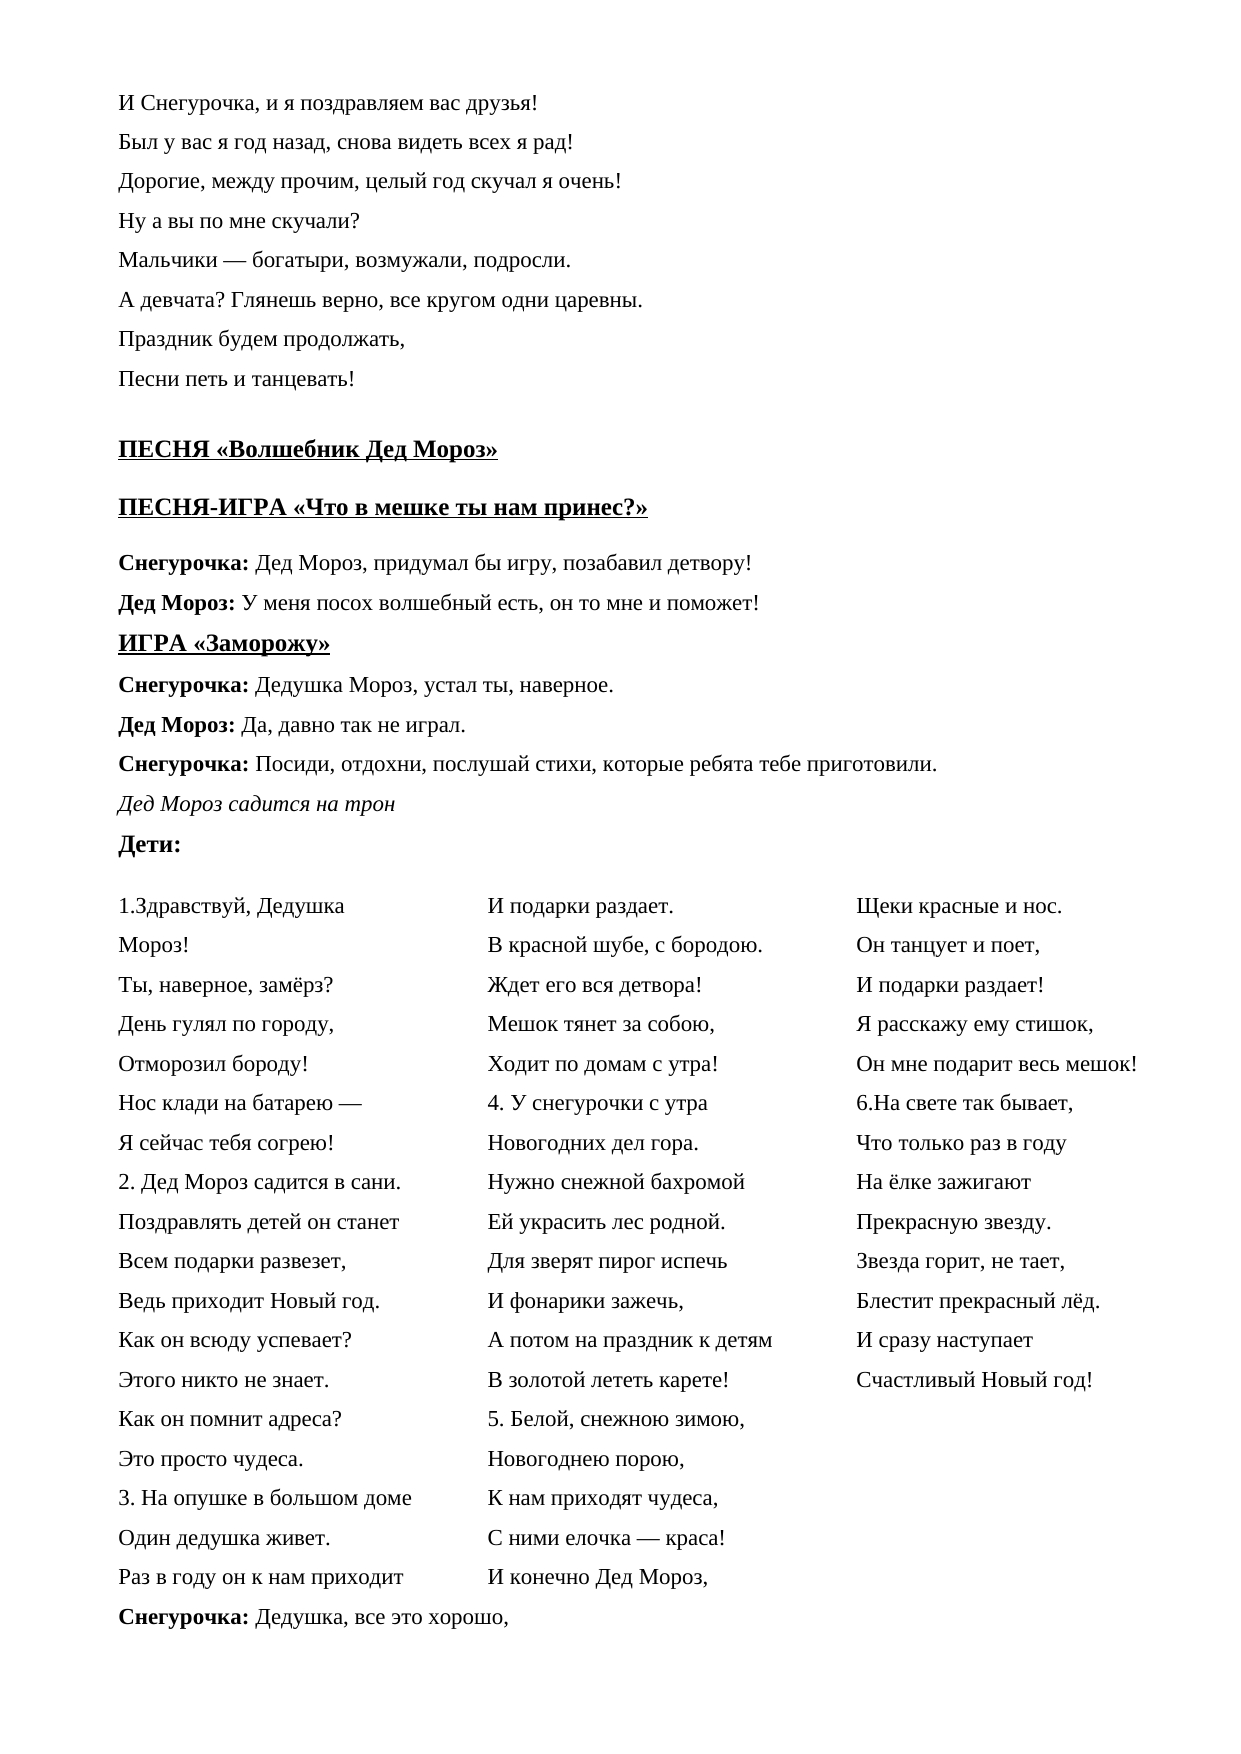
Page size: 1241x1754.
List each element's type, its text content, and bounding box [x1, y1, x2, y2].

text Дед Мороз: У меня посох волшебный есть, он то мне и поможет! [118, 589, 1152, 615]
text ИГРА «Заморожу» [118, 628, 1152, 657]
text Песни петь и танцевать! [118, 365, 1152, 391]
text 5. Белой, снежною зимою, Новогоднею порою, К нам приходят чудеса, С ними елочка — краса! И конечно Дед Мороз, Щеки красные и нос. Он танцует и поет, И подарки раздает! Я расскажу ему стишок, Он мне подарит весь мешок! [856, 892, 1152, 1076]
text Снегуpочка: Дед Моpоз, пpидумал бы игpу, позабавил детвоpу! [118, 549, 1152, 576]
text 3. На опушке в большом доме Один дедушка живет. Раз в году он к нам приходит И подарки раздает. В красной шубе, с бородою. Ждет его вся детвора! Мешок тянет за собою, Ходит по домам с утра! [118, 1484, 413, 1589]
text Дед Мороз садится на трон [118, 790, 1152, 816]
text Праздник будем продолжать, [118, 326, 1152, 352]
text 6.На свете так бывает, Что только раз в году На ёлке зажигают Прекрасную звезду. Звезда горит, не тает, Блестит прекрасный лёд. И сразу наступает Счастливый Новый год! [856, 1089, 1152, 1392]
text Дед Мороз: Да, давно так не играл. [118, 711, 1152, 737]
text Дети: [118, 829, 1152, 858]
text Снегурочка: Дедушка, все это хорошо, [118, 1603, 1152, 1629]
text Был у вас я год назад, снова видеть всех я рад! [118, 128, 1152, 154]
text Снегурочка: Посиди, отдохни, послушай стихи, которые ребята тебе приготовили. [118, 751, 1152, 777]
text ПЕСНЯ «Волшебник Дед Мороз» [118, 434, 1152, 462]
text 2. Дед Мороз садится в сани. Поздравлять детей он станет Всем подарки развезет, Ведь приходит Новый год. Как он всюду успевает? Этого никто не знает. Как он помнит адреса? Это просто чудеса. [118, 1168, 413, 1471]
text Ну а вы по мне скучали? [118, 207, 1152, 233]
text Снегурочка: Дедушка Мороз, устал ты, наверное. [118, 672, 1152, 698]
text Дорогие, между прочим, целый год скучал я очень! [118, 168, 1152, 194]
text 1.Здравствуй, Дедушка Мороз! Ты, наверное, замёрз? День гулял по городу, Отморозил бороду! Нос клади на батарею — Я сейчас тебя согрею! [118, 892, 413, 1155]
text ПЕСНЯ-ИГРА «Что в мешке ты нам принес?» [118, 492, 1152, 520]
text 4. У снегурочки с утра Новогодних дел гора. Нужно снежной бахромой Ей украсить лес родной. Для зверят пирог испечь И фонарики зажечь, А потом на праздник к детям В золотой лететь карете! [487, 1089, 782, 1392]
text Мальчики — богатыри, возмужали, подросли. [118, 247, 1152, 273]
text И Снегурочка, и я поздравляем вас друзья! [118, 89, 1152, 115]
text А девчата? Глянешь верно, все кругом одни царевны. [118, 286, 1152, 312]
text 5. Белой, снежною зимою, Новогоднею порою, К нам приходят чудеса, С ними елочка — краса! И конечно Дед Мороз, Щеки красные и нос. Он танцует и поет, И подарки раздает! Я расскажу ему стишок, Он мне подарит весь мешок! [487, 1405, 782, 1589]
text 3. На опушке в большом доме Один дедушка живет. Раз в году он к нам приходит И подарки раздает. В красной шубе, с бородою. Ждет его вся детвора! Мешок тянет за собою, Ходит по домам с утра! [487, 892, 782, 1076]
